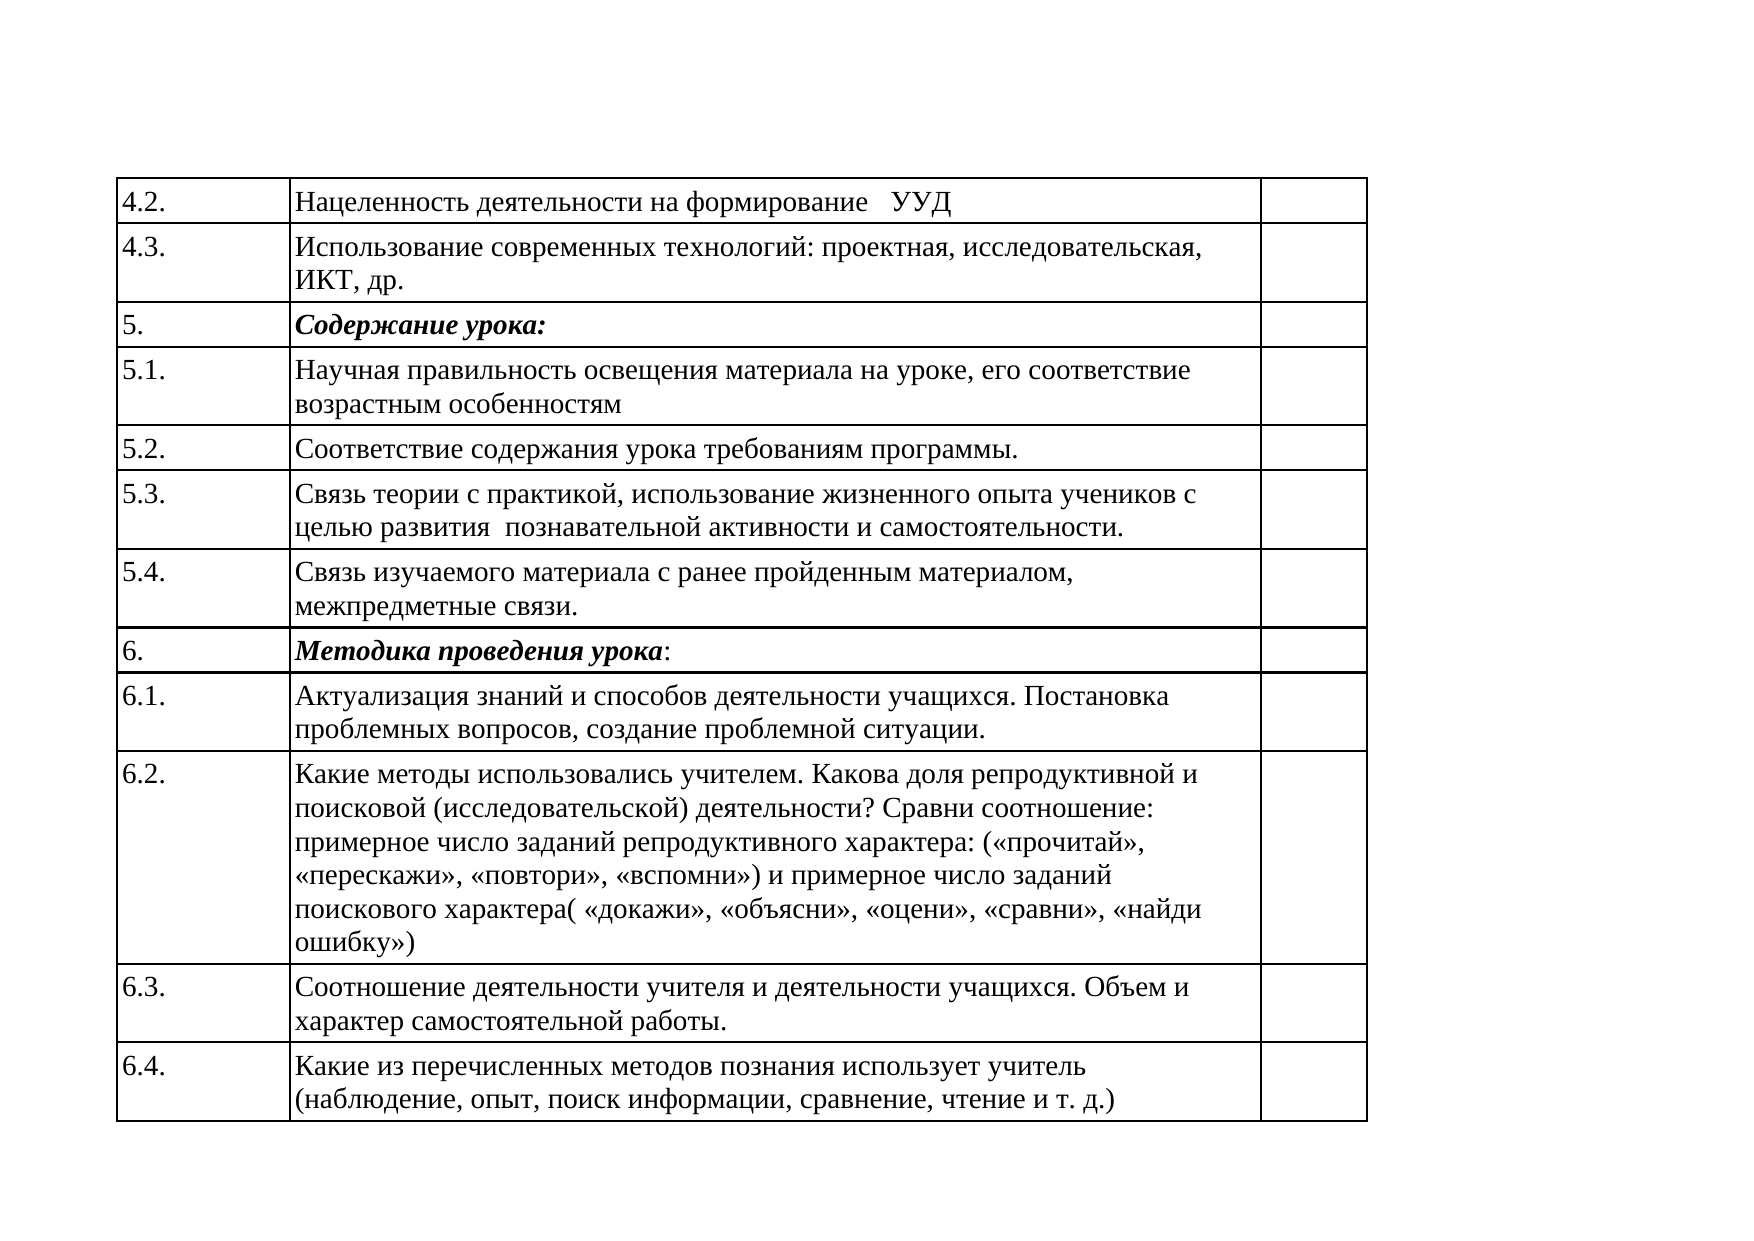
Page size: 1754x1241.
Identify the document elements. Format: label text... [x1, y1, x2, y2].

table_cell 6.3. [118, 965, 289, 1041]
table_cell 6. [118, 629, 289, 671]
table_cell 4.2. [118, 179, 289, 222]
table_cell [1262, 674, 1366, 750]
table_cell [1262, 179, 1366, 222]
table_cell [1262, 550, 1366, 626]
table_cell [1262, 224, 1366, 301]
table_cell [1262, 965, 1366, 1041]
table_cell Какие методы использовались учителем. Какова доля репродуктивной и поисковой (исследовательской) деятельности? Сравни соотношение: примерное число заданий репродуктивного характера: («прочитай», «перескажи», «повтори», «вспомни») и примерное число заданий поискового характера( «докажи», «объясни», «оцени», «сравни», «найди ошибку») [291, 752, 1260, 963]
table_cell [1262, 303, 1366, 346]
table_cell [1262, 752, 1366, 963]
table_cell Связь изучаемого материала с ранее пройденным материалом, межпредметные связи. [291, 550, 1260, 626]
table_cell Соответствие содержания урока требованиям программы. [291, 426, 1260, 469]
table_cell 6.4. [118, 1043, 289, 1120]
table_cell Актуализация знаний и способов деятельности учащихся. Постановка проблемных вопросов, создание проблемной ситуации. [291, 674, 1260, 750]
table_cell Соотношение деятельности учителя и деятельности учащихся. Объем и характер самостоятельной работы. [291, 965, 1260, 1041]
table_cell Содержание урока: [291, 303, 1260, 346]
table_cell [1262, 629, 1366, 671]
table_cell [1262, 1043, 1366, 1120]
table_cell 5.2. [118, 426, 289, 469]
table_cell Какие из перечисленных методов познания использует учитель (наблюдение, опыт, поиск информации, сравнение, чтение и т. д.) [291, 1043, 1260, 1120]
table_cell Связь теории с практикой, использование жизненного опыта учеников с целью развития познавательной активности и самостоятельности. [291, 471, 1260, 548]
table_cell 4.3. [118, 224, 289, 301]
table_cell Методика проведения урока: [291, 629, 1260, 671]
table_cell 5.1. [118, 348, 289, 424]
table_cell 5. [118, 303, 289, 346]
table_cell 5.3. [118, 471, 289, 548]
table_cell Научная правильность освещения материала на уроке, его соответствие возрастным особенностям [291, 348, 1260, 424]
table_cell Нацеленность деятельности на формирование УУД [291, 179, 1260, 222]
table_cell 5.4. [118, 550, 289, 626]
table_cell [1262, 471, 1366, 548]
table_cell 6.2. [118, 752, 289, 963]
table_cell 6.1. [118, 674, 289, 750]
table_cell Использование современных технологий: проектная, исследовательская, ИКТ, др. [291, 224, 1260, 301]
table_cell [1262, 426, 1366, 469]
table_cell [1262, 348, 1366, 424]
